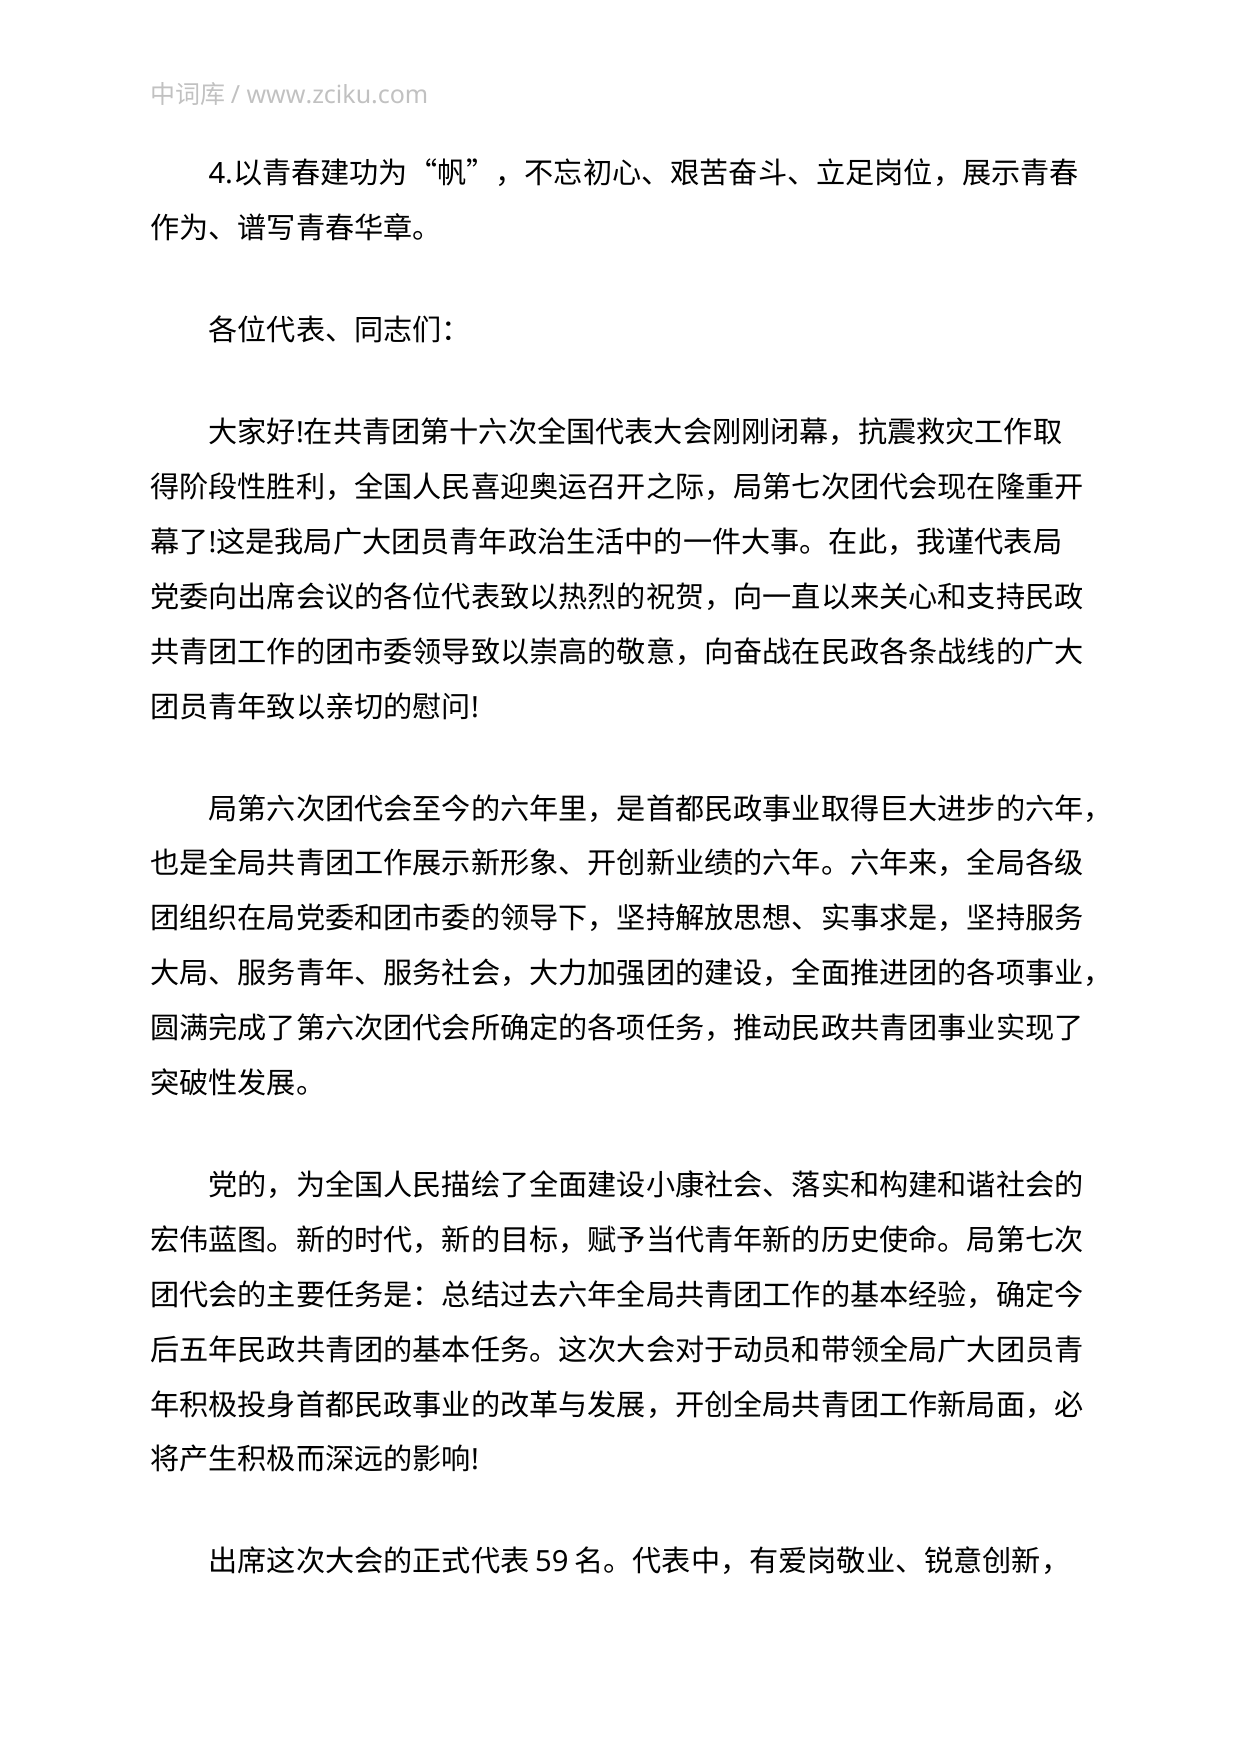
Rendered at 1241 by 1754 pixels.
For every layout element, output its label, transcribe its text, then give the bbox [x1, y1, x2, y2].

text 局第六次团代会至今的六年里，是首都民政事业取得巨大进步的六年，也是全局共青团工作展示新形象、开创新业绩的六年。六年来，全局各级团组织在局党委和团市委的领导下，坚持解放思想、实事求是，坚持服务大局、服务青年、服务社会，大力加强团的建设，全面推进团的各项事业，圆满完成了第六次团代会所确定的各项任务，推动民政共青团事业实现了突破性发展。 [150, 785, 1090, 1102]
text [150, 1538, 1090, 1580]
text 各位代表、同志们： [150, 307, 1090, 349]
text 党的，为全国人民描绘了全面建设小康社会、落实和构建和谐社会的宏伟蓝图。新的时代，新的目标，赋予当代青年新的历史使命。局第七次团代会的主要任务是：总结过去六年全局共青团工作的基本经验，确定今后五年民政共青团的基本任务。这次大会对于动员和带领全局广大团员青年积极投身首都民政事业的改革与发展，开创全局共青团工作新局面，必将产生积极而深远的影响! [150, 1161, 1090, 1478]
text 4.以青春建功为“帆”，不忘初心、艰苦奋斗、立足岗位，展示青春作为、谱写青春华章。 [150, 150, 1090, 247]
text 大家好!在共青团第十六次全国代表大会刚刚闭幕，抗震救灾工作取得阶段性胜利，全国人民喜迎奥运召开之际，局第七次团代会现在隆重开幕了!这是我局广大团员青年政治生活中的一件大事。在此，我谨代表局党委向出席会议的各位代表致以热烈的祝贺，向一直以来关心和支持民政共青团工作的团市委领导致以崇高的敬意，向奋战在民政各条战线的广大团员青年致以亲切的慰问! [150, 408, 1090, 726]
